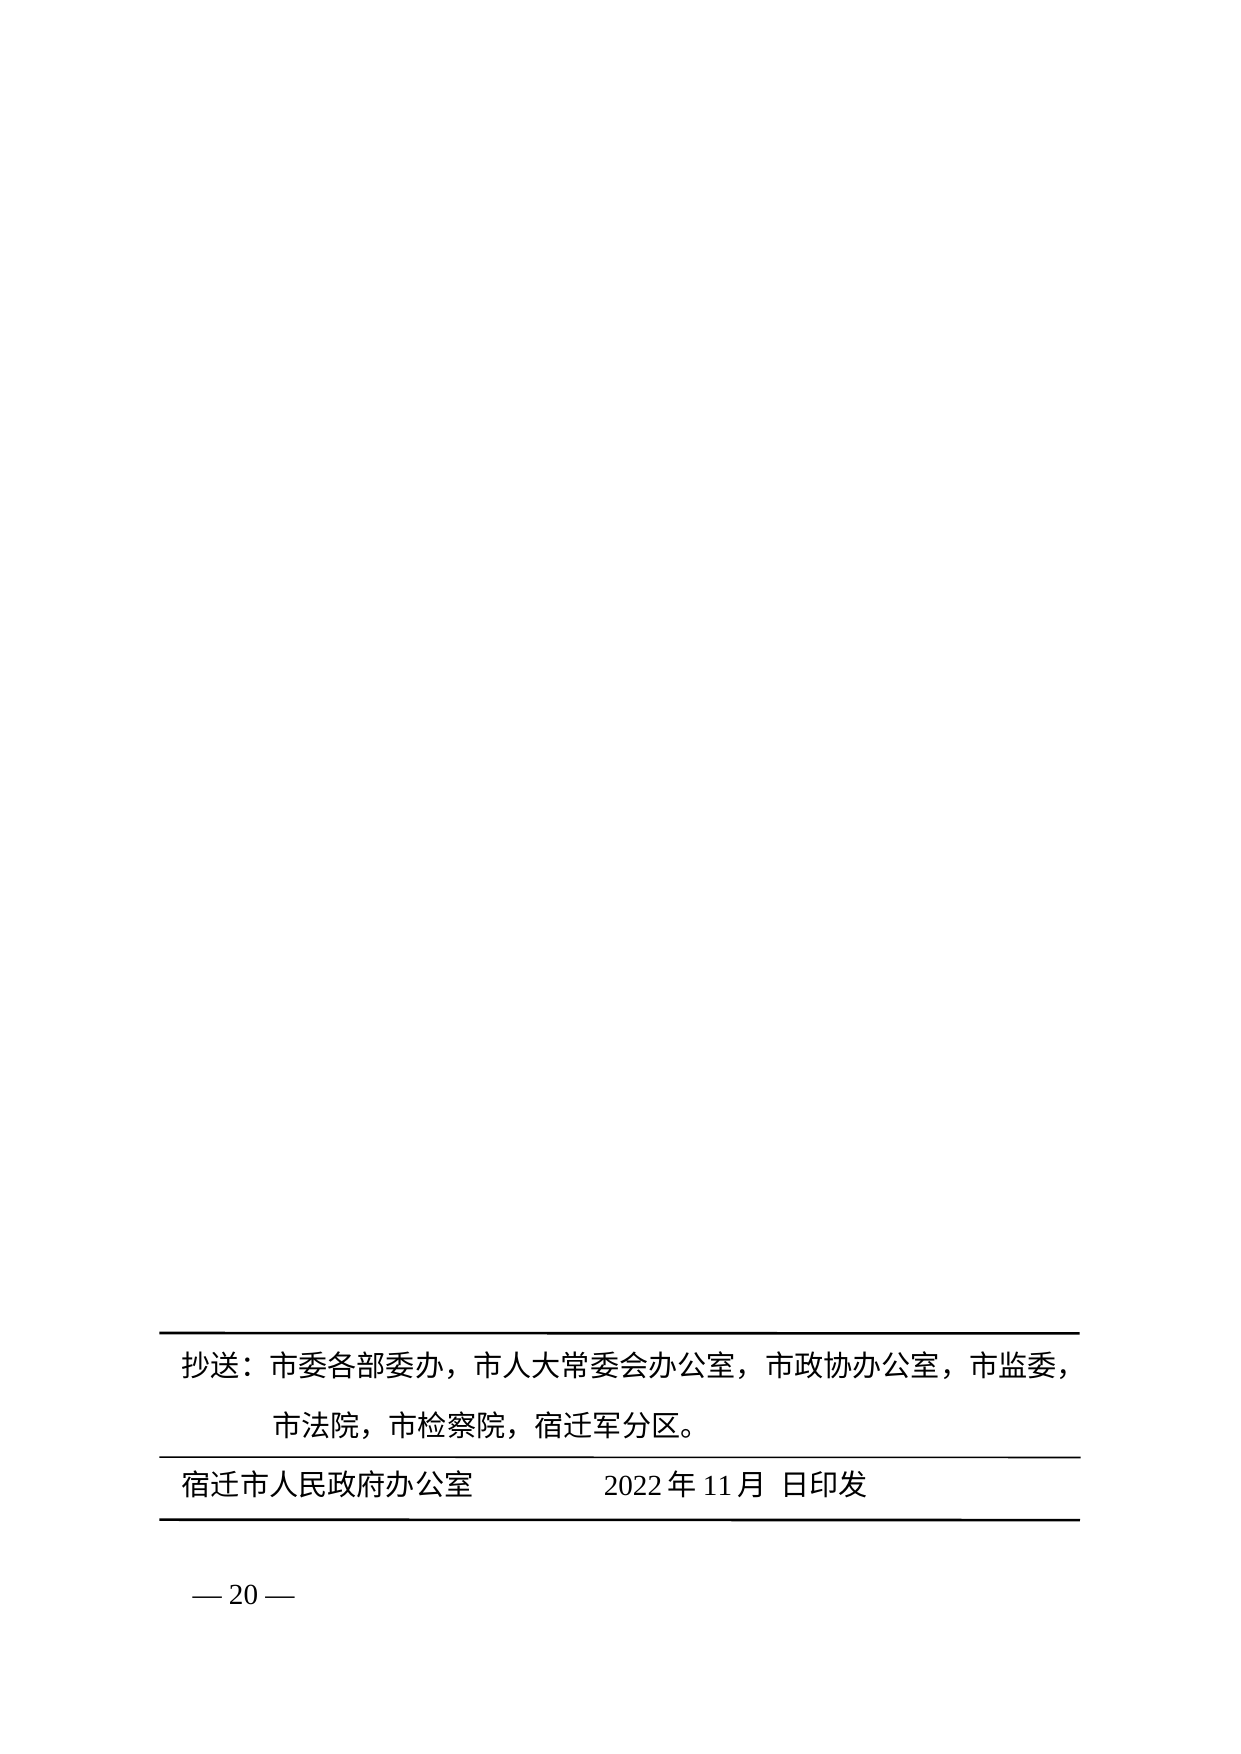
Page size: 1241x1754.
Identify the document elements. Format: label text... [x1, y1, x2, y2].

text 市法院，市检察院，宿迁军分区。 [159, 1388, 1081, 1449]
text 宿迁市人民政府办公室 2022年11月 日印发 [159, 1458, 1081, 1507]
text 抄送：市委各部委办，市人大常委会办公室，市政协办公室，市监委， [159, 1328, 1081, 1388]
